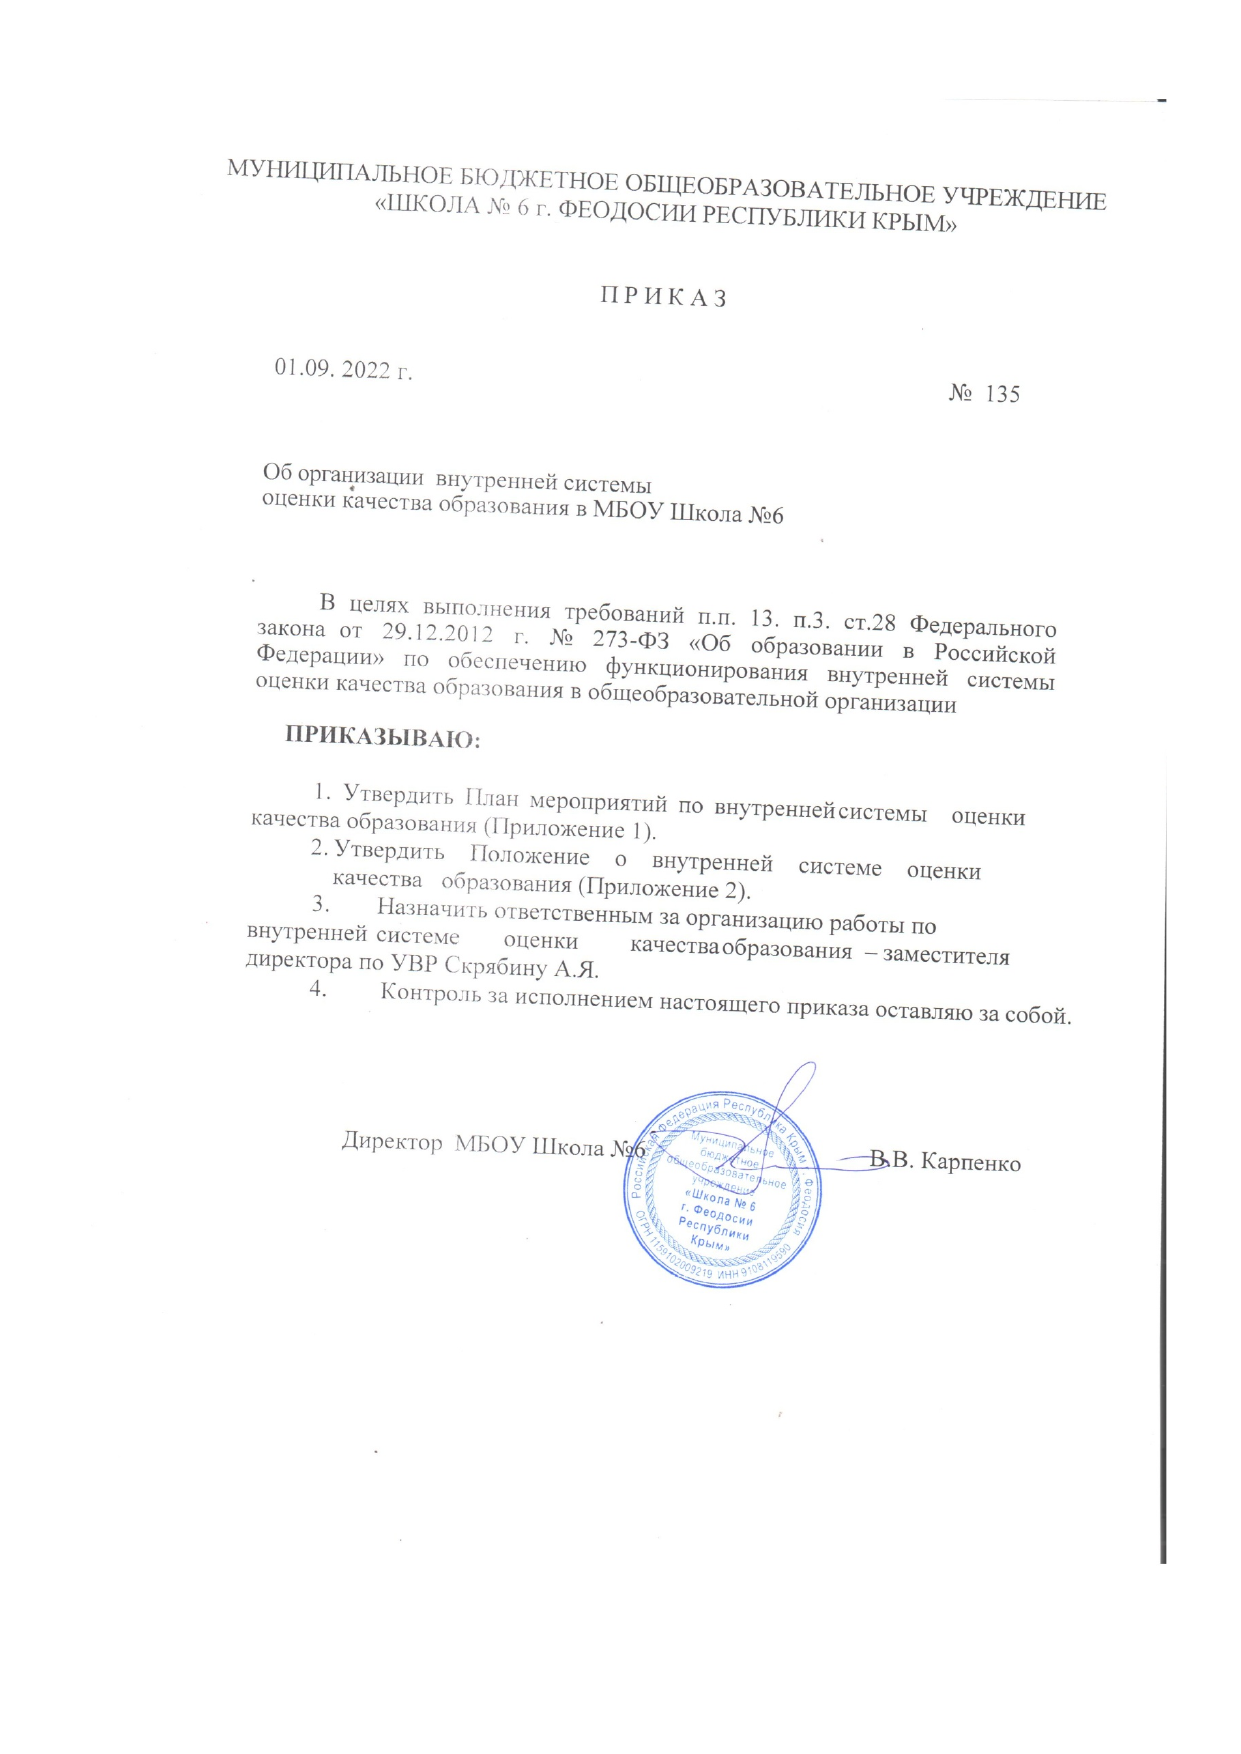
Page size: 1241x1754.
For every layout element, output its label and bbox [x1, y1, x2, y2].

picture [91, 91, 1167, 1571]
